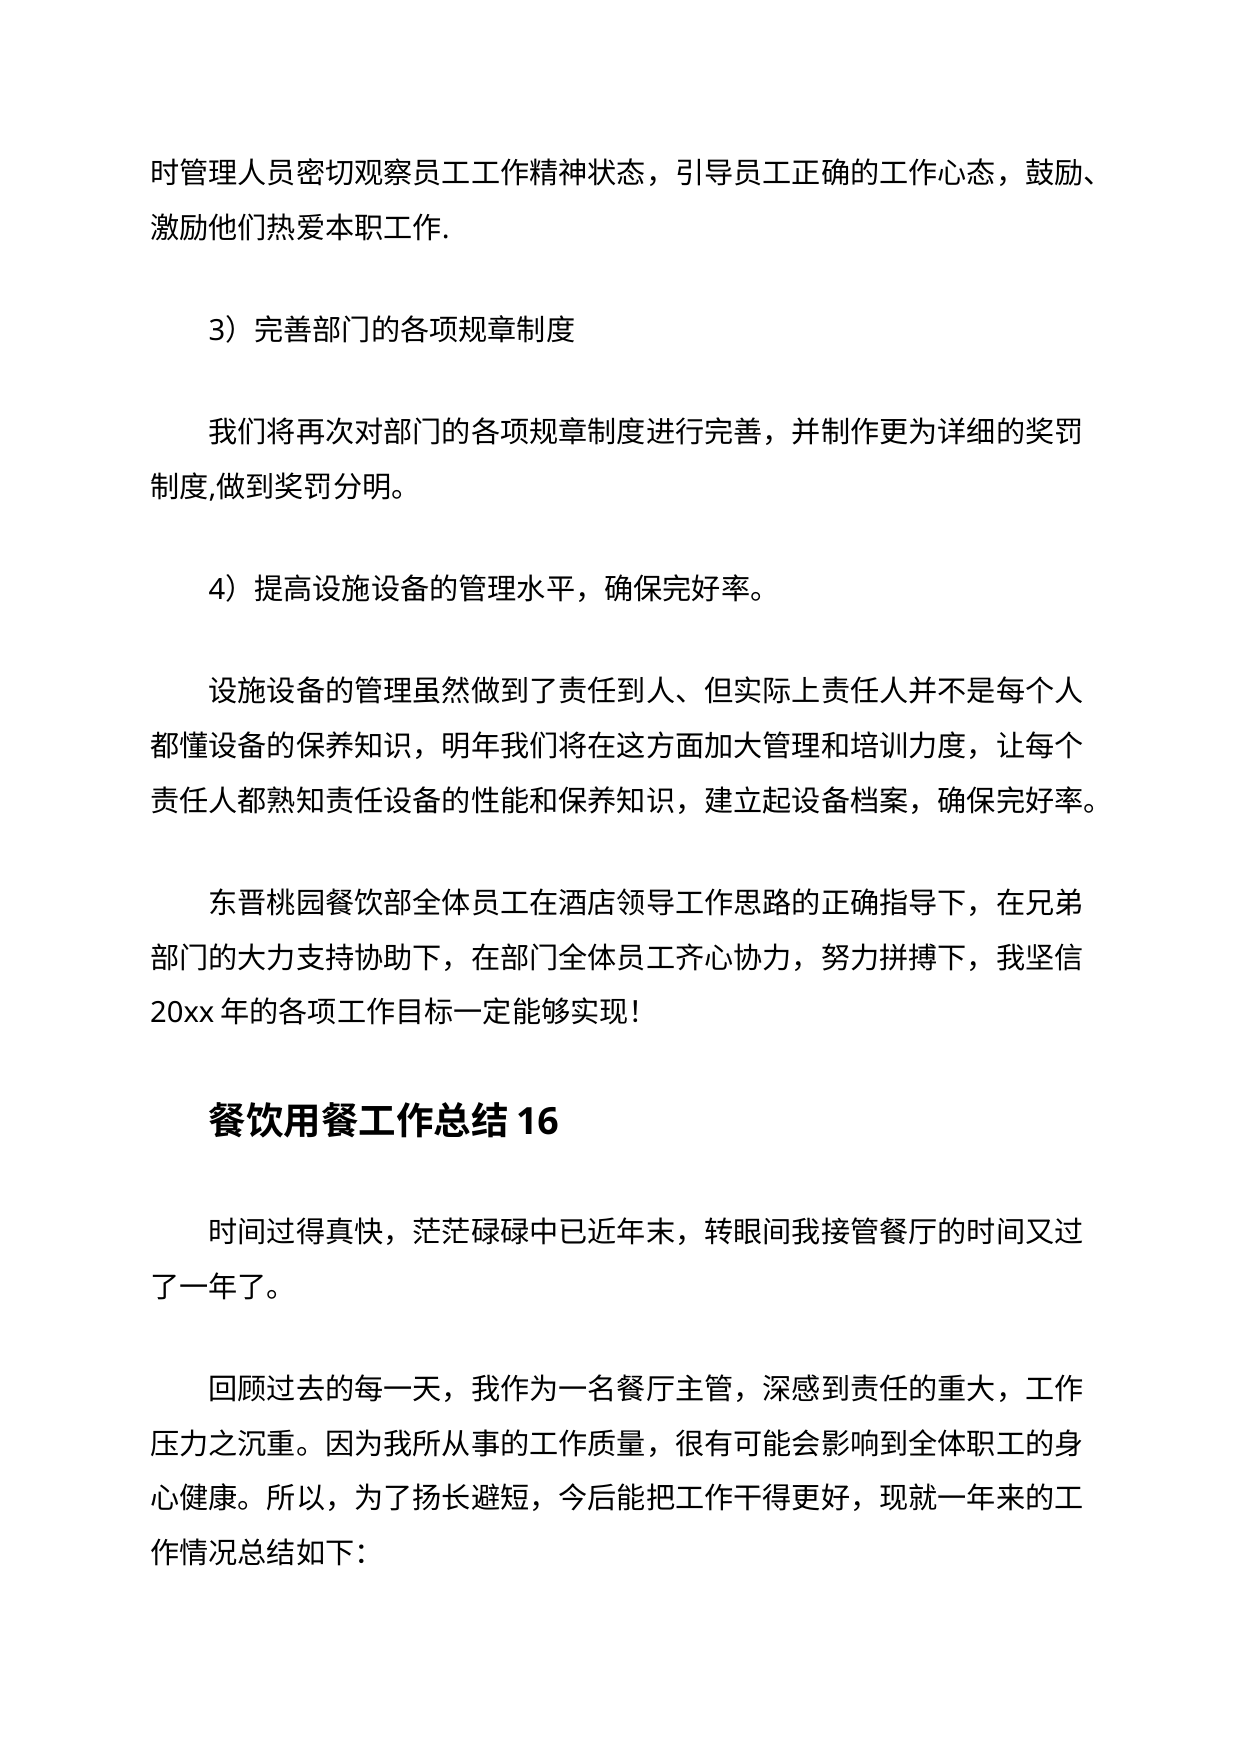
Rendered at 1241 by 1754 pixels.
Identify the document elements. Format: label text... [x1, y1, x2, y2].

text 3）完善部门的各项规章制度 [150, 307, 1090, 349]
text 我们将再次对部门的各项规章制度进行完善，并制作更为详细的奖罚制度,做到奖罚分明。 [150, 409, 1090, 506]
text 设施设备的管理虽然做到了责任到人、但实际上责任人并不是每个人都懂设备的保养知识，明年我们将在这方面加大管理和培训力度，让每个责任人都熟知责任设备的性能和保养知识，建立起设备档案，确保完好率。 [150, 668, 1090, 820]
text 时间过得真快，茫茫碌碌中已近年末，转眼间我接管餐厅的时间又过了一年了。 [150, 1209, 1090, 1306]
text 4）提高设施设备的管理水平，确保完好率。 [150, 566, 1090, 608]
text 餐饮用餐工作总结16 [150, 1091, 1090, 1146]
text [150, 150, 1090, 247]
text 回顾过去的每一天，我作为一名餐厅主管，深感到责任的重大，工作压力之沉重。因为我所从事的工作质量，很有可能会影响到全体职工的身心健康。所以，为了扬长避短，今后能把工作干得更好，现就一年来的工作情况总结如下： [150, 1365, 1090, 1572]
text 东晋桃园餐饮部全体员工在酒店领导工作思路的正确指导下，在兄弟部门的大力支持协助下，在部门全体员工齐心协力，努力拼搏下，我坚信20xx年的各项工作目标一定能够实现！ [150, 879, 1090, 1031]
